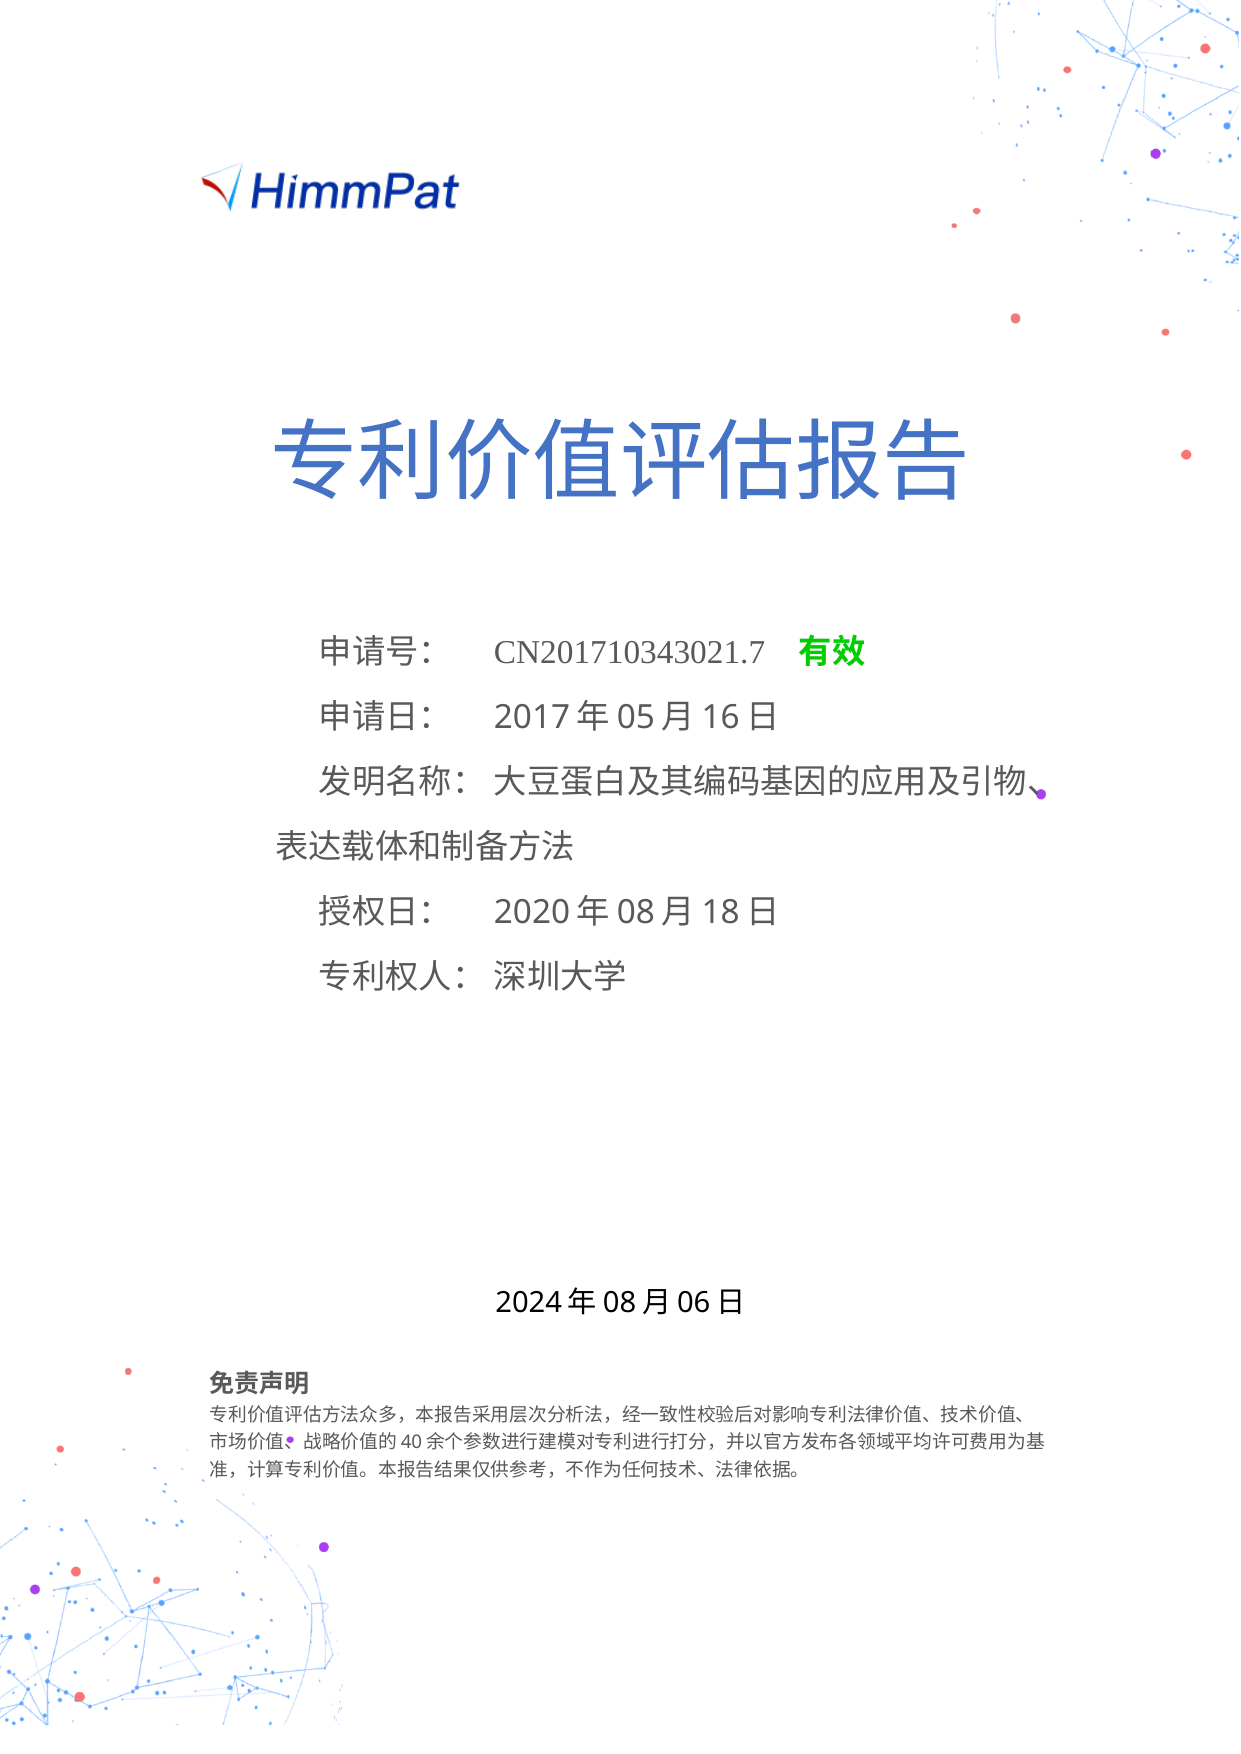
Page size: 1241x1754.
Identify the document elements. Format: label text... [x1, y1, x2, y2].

text 2024年08月06日 [187, 1267, 1053, 1332]
text 发明名称： 大豆蛋白及其编码基因的应用及引物、表达载体和制备方法 [275, 747, 1053, 877]
text 授权日： 2020年08月18日 [275, 877, 1053, 942]
text 专利权人： 深圳大学 [275, 942, 1053, 1007]
text 专利价值评估报告 [187, 389, 1053, 519]
picture [0, 0, 1239, 1725]
text 申请日： 2017年05月16日 [275, 682, 1053, 747]
text 申请号： CN201710343021.7 有效 [275, 617, 1053, 682]
